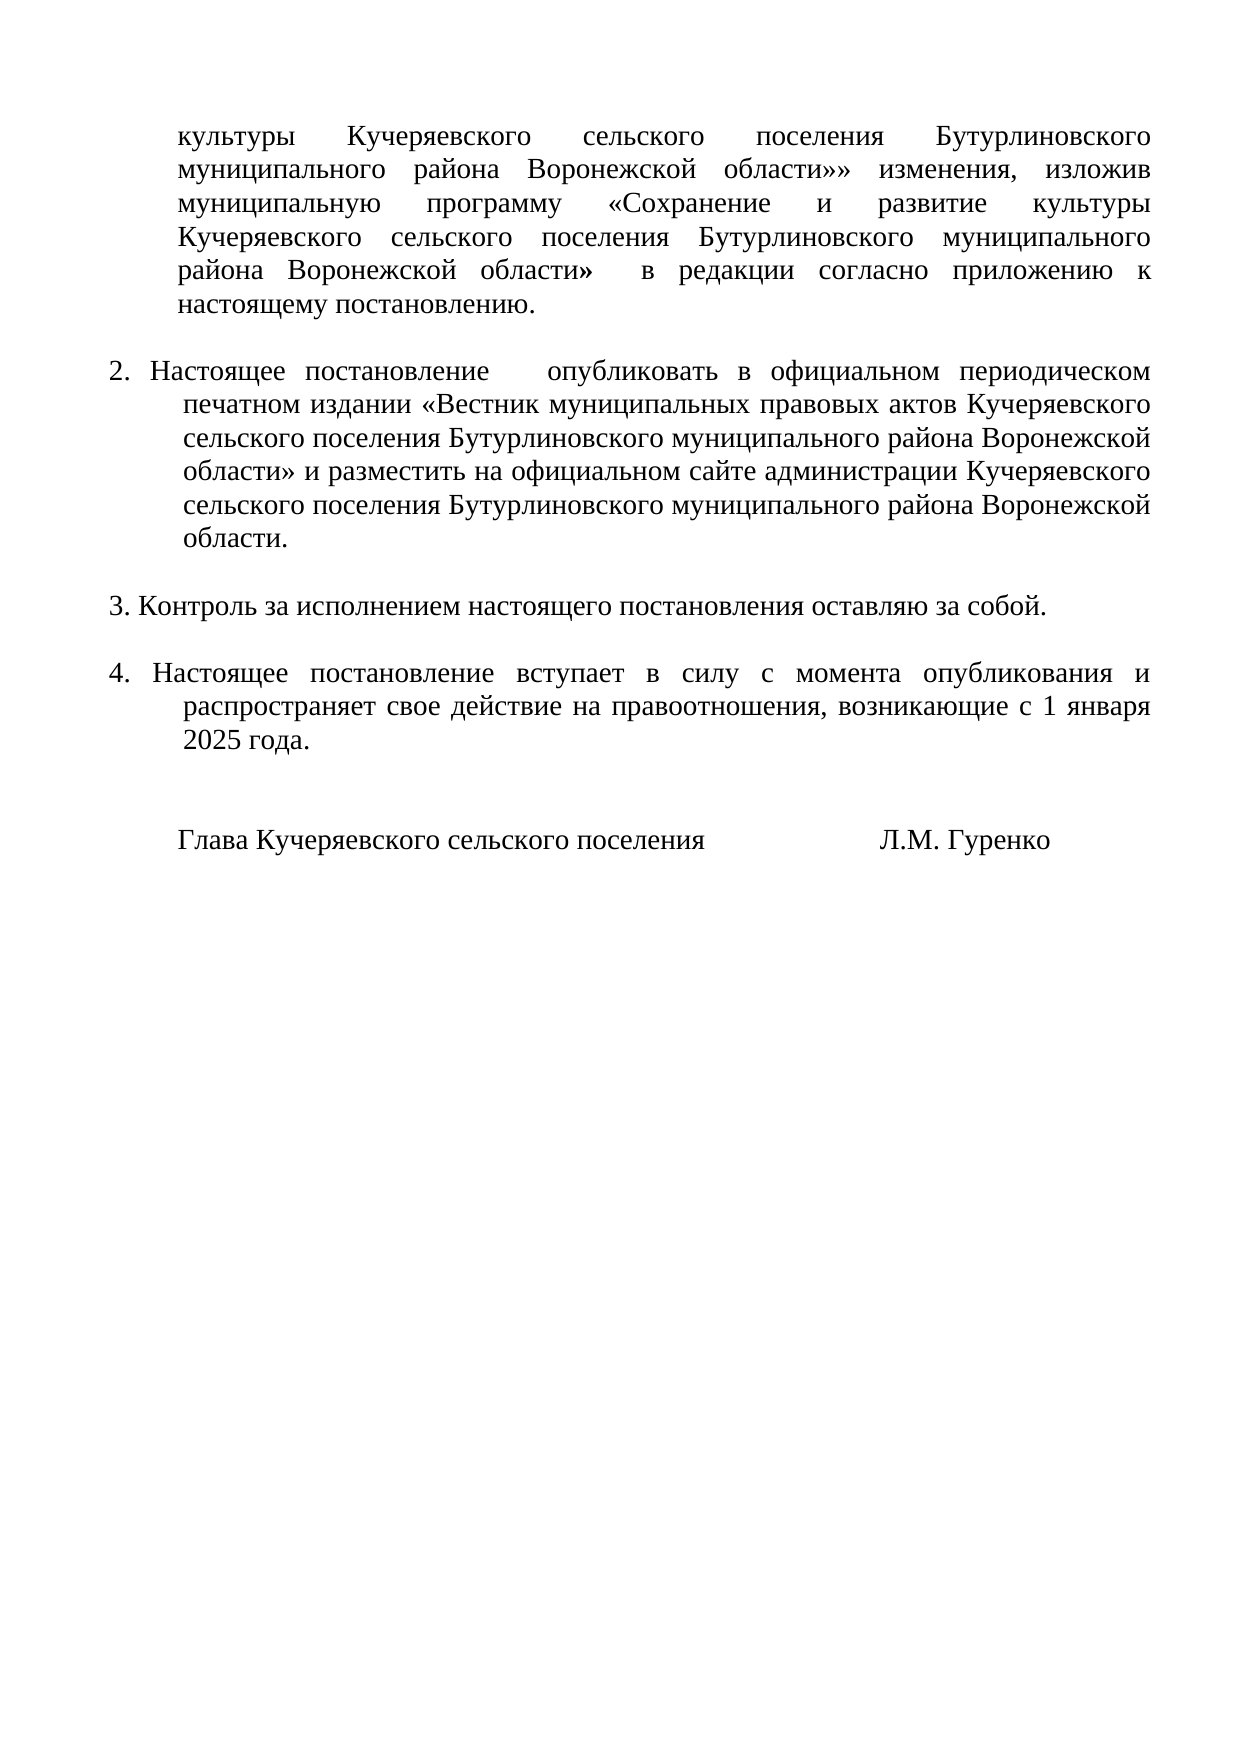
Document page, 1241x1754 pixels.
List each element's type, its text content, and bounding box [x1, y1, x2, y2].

text 2. Настоящее постановление опубликовать в официальном периодическом печатном издании «Вестник муниципальных правовых актов Кучеряевского сельского поселения Бутурлиновского муниципального района Воронежской области» и разместить на официальном сайте администрации Кучеряевского сельского поселения Бутурлиновского муниципального района Воронежской области. [109, 353, 1152, 554]
title Глава Кучеряевского сельского поселения Л.М. Гуренко [177, 822, 1149, 856]
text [177, 118, 1152, 319]
text 4. Настоящее постановление вступает в силу с момента опубликования и распространяет свое действие на правоотношения, возникающие с 1 января 2025 года. [109, 655, 1152, 755]
text 3. Контроль за исполнением настоящего постановления оставляю за собой. [109, 588, 1152, 621]
